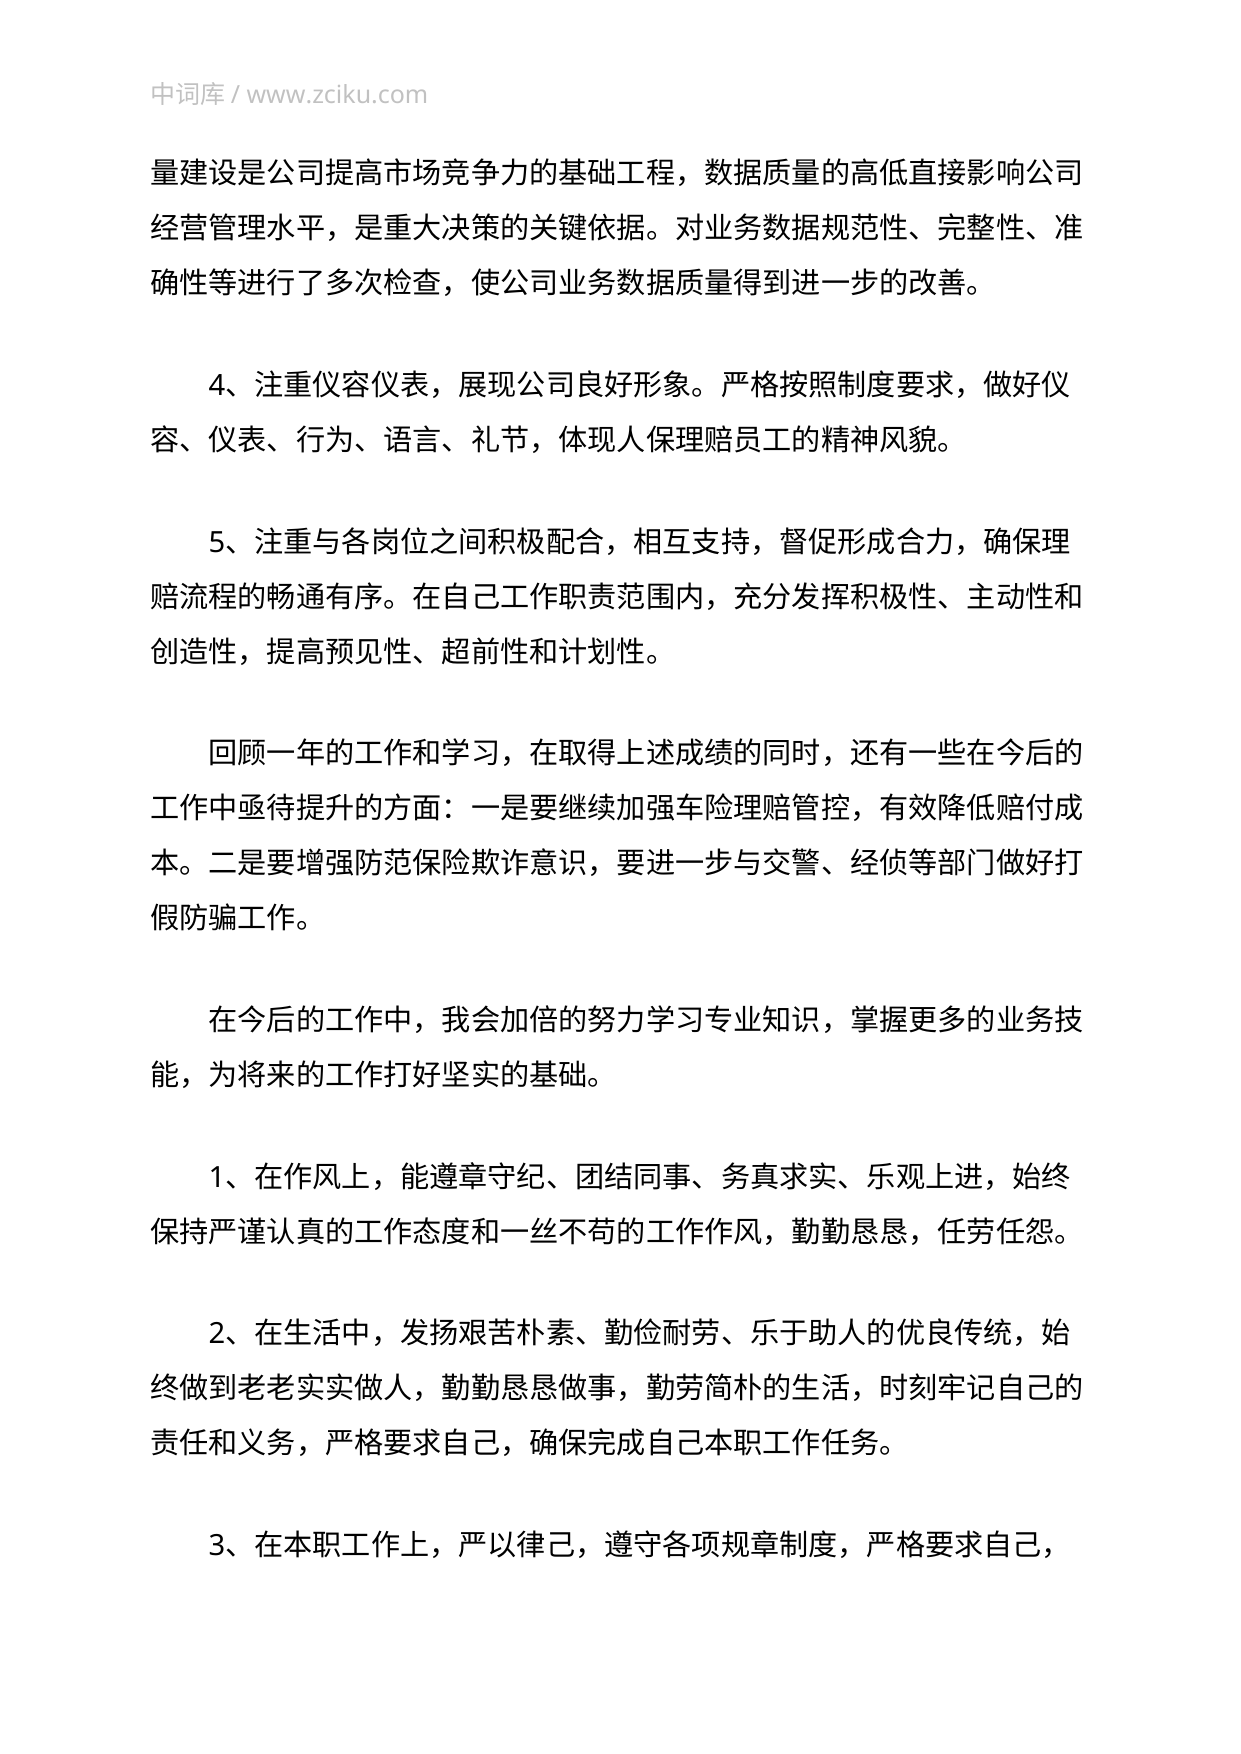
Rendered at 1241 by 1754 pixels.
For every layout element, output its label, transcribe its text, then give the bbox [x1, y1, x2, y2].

text 4、注重仪容仪表，展现公司良好形象。严格按照制度要求，做好仪容、仪表、行为、语言、礼节，体现人保理赔员工的精神风貌。 [150, 362, 1090, 459]
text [150, 1522, 1090, 1564]
text 2、在生活中，发扬艰苦朴素、勤俭耐劳、乐于助人的优良传统，始终做到老老实实做人，勤勤恳恳做事，勤劳简朴的生活，时刻牢记自己的责任和义务，严格要求自己，确保完成自己本职工作任务。 [150, 1310, 1090, 1462]
text 5、注重与各岗位之间积极配合，相互支持，督促形成合力，确保理赔流程的畅通有序。在自己工作职责范围内，充分发挥积极性、主动性和创造性，提高预见性、超前性和计划性。 [150, 518, 1090, 671]
text 1、在作风上，能遵章守纪、团结同事、务真求实、乐观上进，始终保持严谨认真的工作态度和一丝不苟的工作作风，勤勤恳恳，任劳任怨。 [150, 1153, 1090, 1250]
text 回顾一年的工作和学习，在取得上述成绩的同时，还有一些在今后的工作中亟待提升的方面：一是要继续加强车险理赔管控，有效降低赔付成本。二是要增强防范保险欺诈意识，要进一步与交警、经侦等部门做好打假防骗工作。 [150, 730, 1090, 937]
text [150, 150, 1090, 302]
text 在今后的工作中，我会加倍的努力学习专业知识，掌握更多的业务技能，为将来的工作打好坚实的基础。 [150, 996, 1090, 1094]
